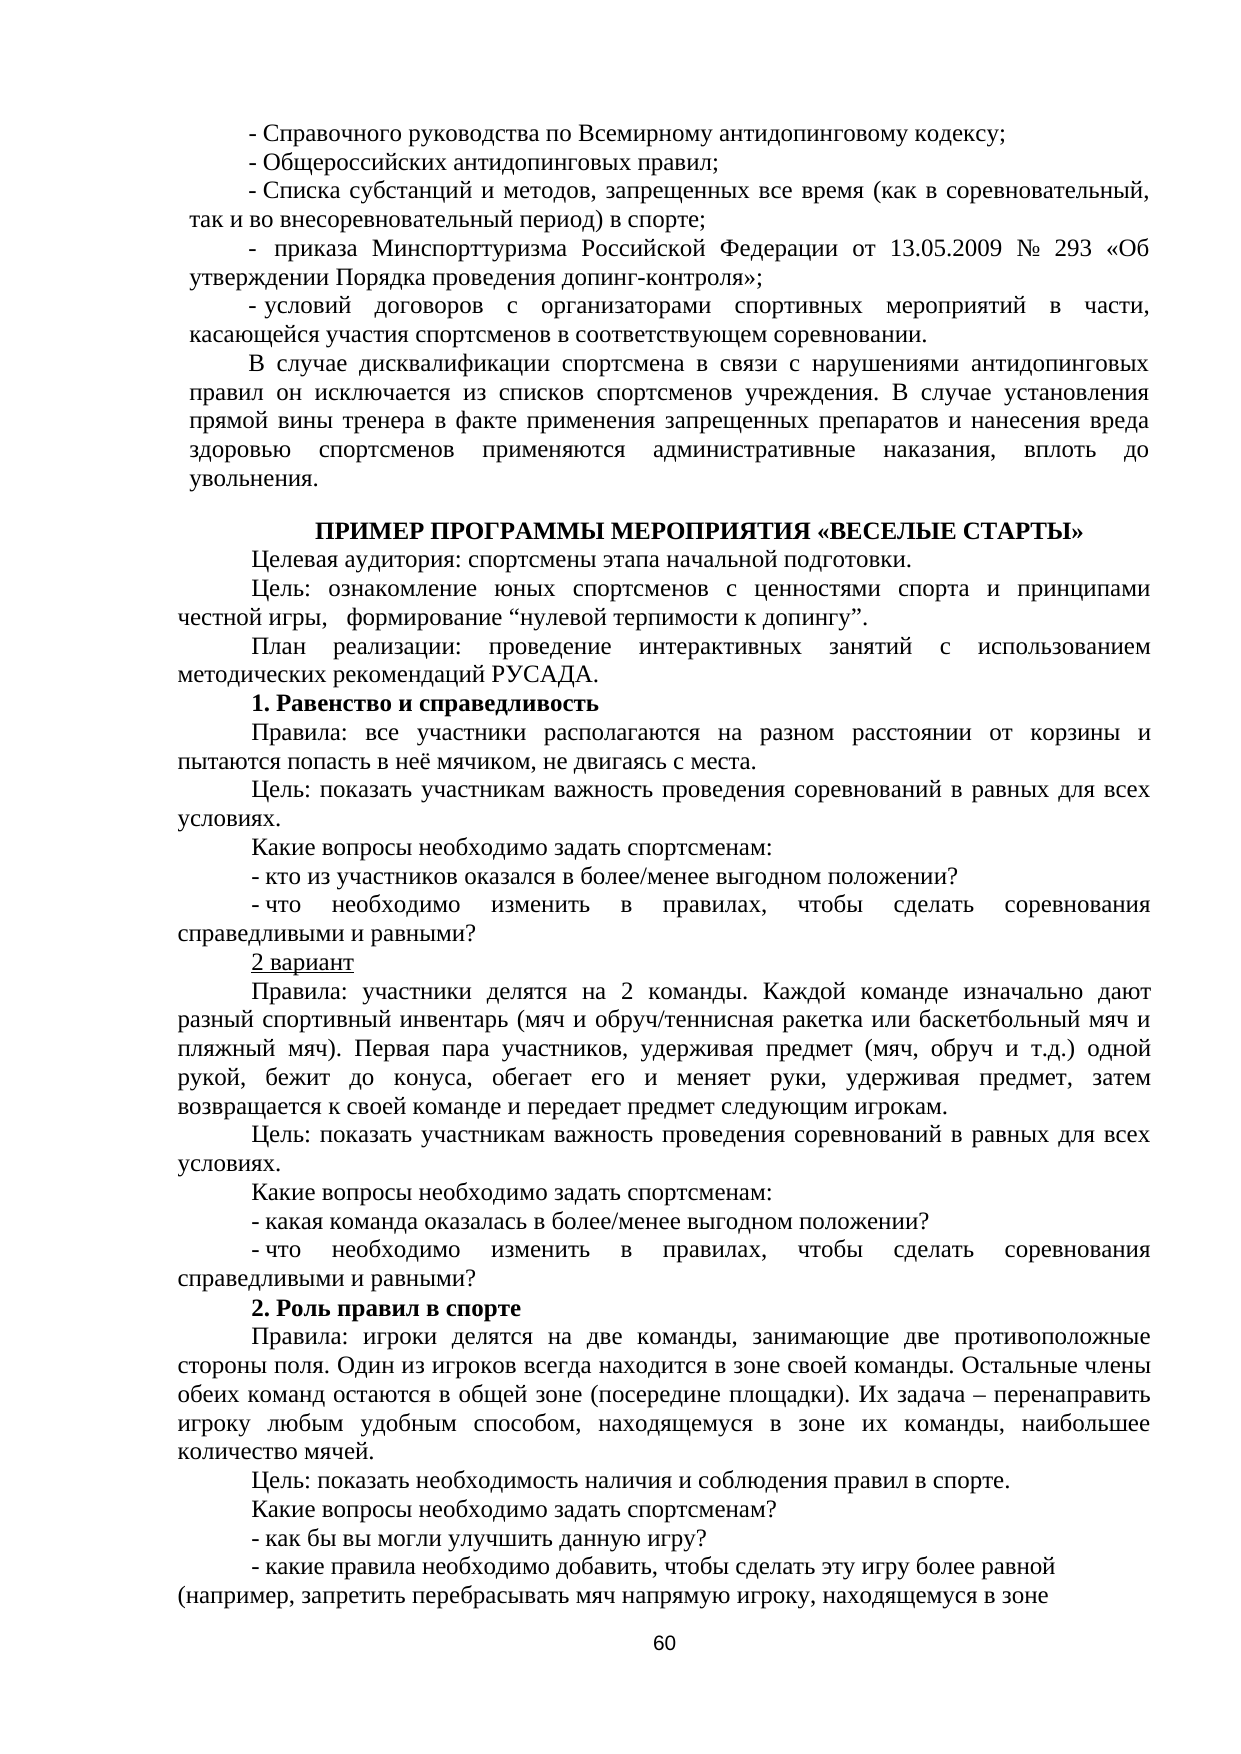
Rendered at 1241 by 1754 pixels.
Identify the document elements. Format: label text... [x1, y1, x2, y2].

list условий договоров с организаторами спортивных мероприятий в части, касающейся участия спортсменов в соответствующем соревновании. [189, 291, 1150, 348]
text - приказа Минспорттуризма Российской Федерации от 13.05.2009 № 293 «Об утверждении Порядка проведения допинг-контроля»; [189, 233, 1150, 291]
list какая команда оказалась в более/менее выгодном положении? [177, 1206, 1152, 1234]
text Цель: показать необходимость наличия и соблюдения правил в спорте. [177, 1465, 1152, 1494]
text В случае дисквалификации спортсмена в связи с нарушениями антидопинговых правил он исключается из списков спортсменов учреждения. В случае установления прямой вины тренера в факте применения запрещенных препаратов и нанесения вреда здоровью спортсменов применяются административные наказания, вплоть до увольнения. [189, 348, 1150, 492]
text ПРИМЕР ПРОГРАММЫ МЕРОПРИЯТИЯ «ВЕСЕЛЫЕ СТАРТЫ» [177, 516, 1148, 544]
list что необходимо изменить в правилах, чтобы сделать соревнования справедливыми и равными? [177, 1234, 1152, 1292]
text Цель: ознакомление юных спортсменов с ценностями спорта и принципами честной игры, формирование “нулевой терпимости к допингу”. [177, 573, 1152, 631]
list Справочного руководства по Всемирному антидопинговому кодексу; [248, 118, 1152, 147]
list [177, 1551, 1152, 1609]
text Цель: показать участникам важность проведения соревнований в равных для всех условиях. [177, 774, 1152, 832]
text Цель: показать участникам важность проведения соревнований в равных для всех условиях. [177, 1119, 1152, 1177]
text 2. Роль правил в спорте [177, 1293, 1152, 1321]
list кто из участников оказался в более/менее выгодном положении? [177, 861, 1152, 889]
text Какие вопросы необходимо задать спортсменам: [177, 1177, 1152, 1206]
list как бы вы могли улучшить данную игру? [177, 1523, 1152, 1551]
text Целевая аудитория: спортсмены этапа начальной подготовки. [177, 544, 1152, 573]
list что необходимо изменить в правилах, чтобы сделать соревнования справедливыми и равными? [177, 889, 1152, 947]
list Списка субстанций и методов, запрещенных все время (как в соревновательный, так и во внесоревновательный период) в спорте; [189, 176, 1150, 233]
text 2 вариант [177, 947, 1152, 976]
text Правила: игроки делятся на две команды, занимающие две противоположные стороны поля. Один из игроков всегда находится в зоне своей команды. Остальные члены обеих команд остаются в общей зоне (посередине площадки). Их задача – перенаправить игроку любым удобным способом, находящемуся в зоне их команды, наибольшее количество мячей. [177, 1321, 1152, 1465]
text План реализации: проведение интерактивных занятий с использованием методических рекомендаций РУСАДА. [177, 631, 1152, 688]
text Какие вопросы необходимо задать спортсменам: [177, 832, 1152, 861]
text 1. Равенство и справедливость [177, 688, 1152, 717]
text Правила: все участники располагаются на разном расстоянии от корзины и пытаются попасть в неё мячиком, не двигаясь с места. [177, 717, 1152, 774]
text Какие вопросы необходимо задать спортсменам? [177, 1494, 1152, 1523]
text Правила: участники делятся на 2 команды. Каждой команде изначально дают разный спортивный инвентарь (мяч и обруч/теннисная ракетка или баскетбольный мяч и пляжный мяч). Первая пара участников, удерживая предмет (мяч, обруч и т.д.) одной рукой, бежит до конуса, обегает его и меняет руки, удерживая предмет, затем возвращается к своей команде и передает предмет следующим игрокам. [177, 976, 1152, 1119]
list Общероссийских антидопинговых правил; [248, 147, 1152, 176]
